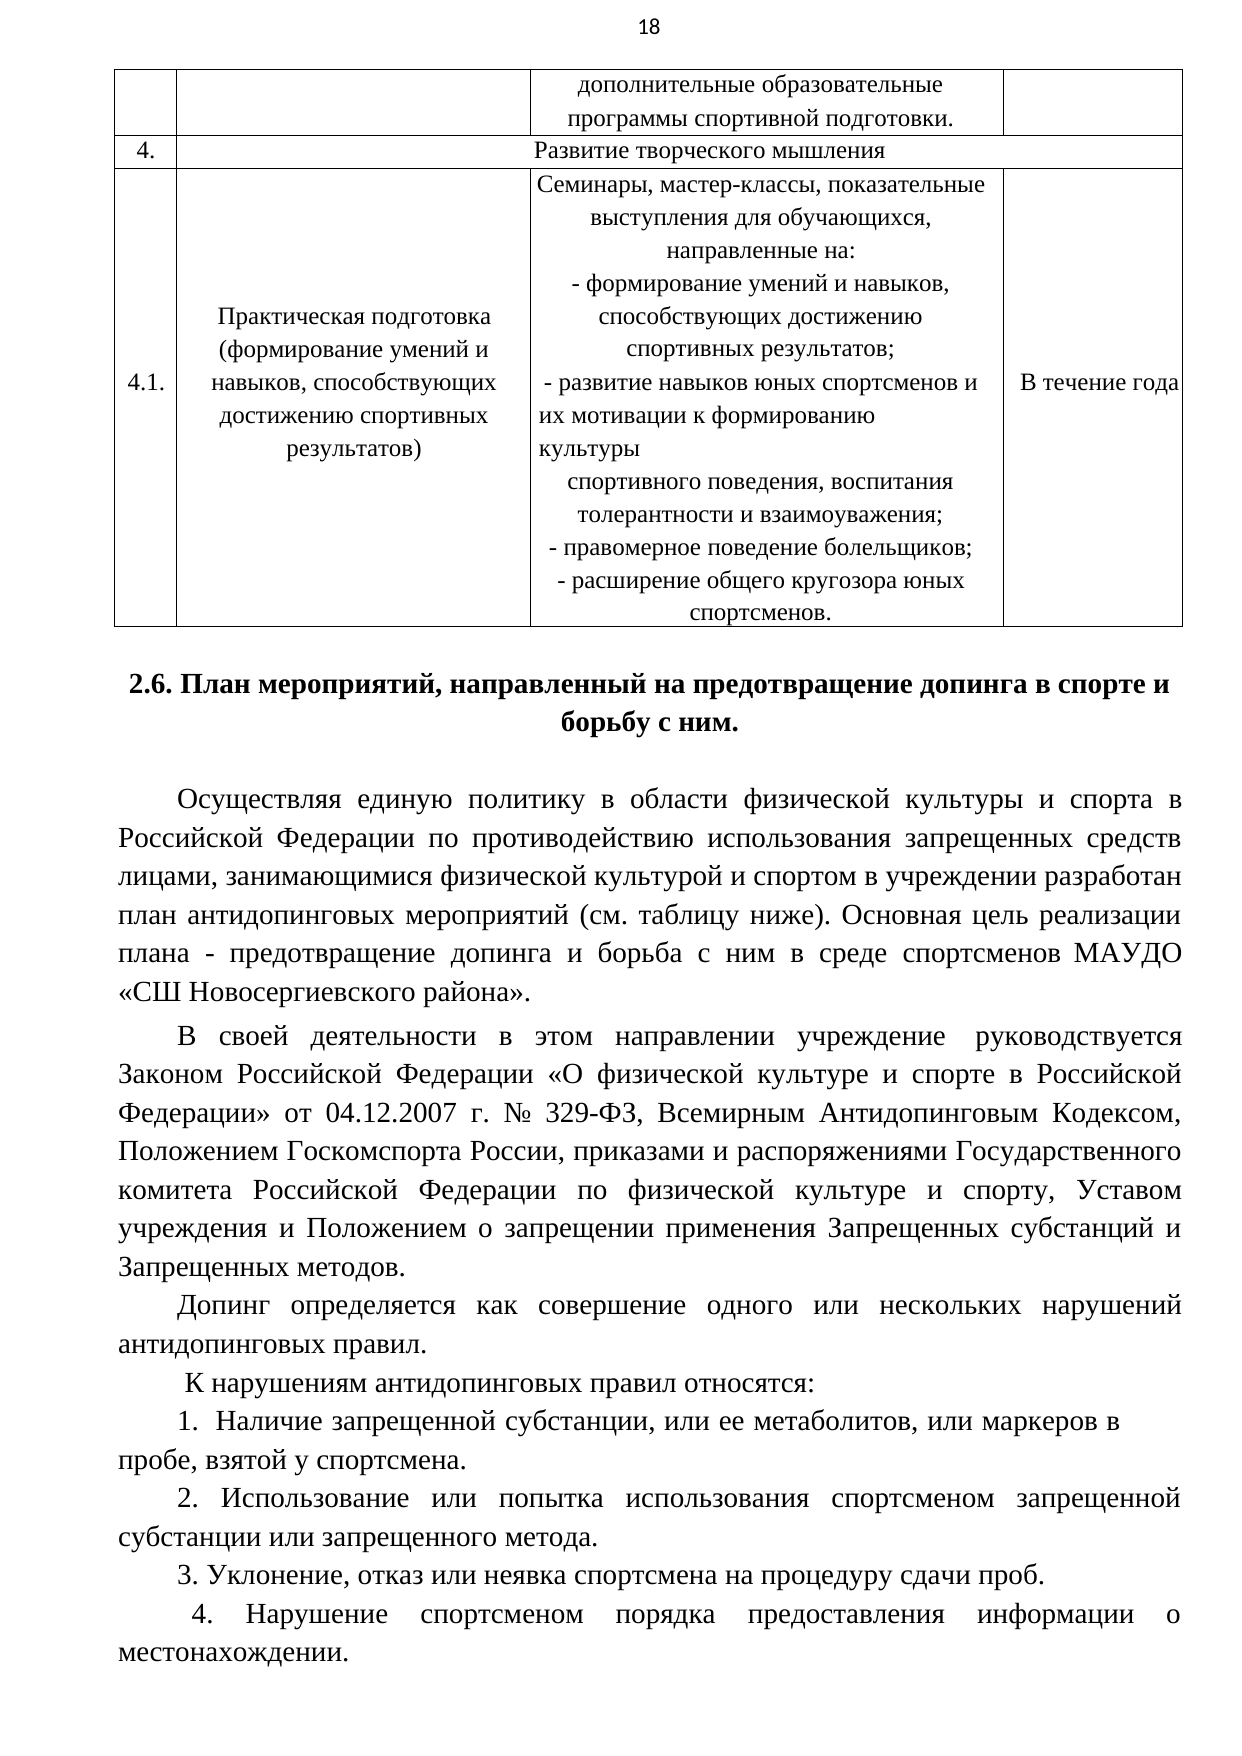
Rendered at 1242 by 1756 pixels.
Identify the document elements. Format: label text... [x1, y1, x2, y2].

table_cell В течение года [1004, 169, 1182, 626]
list Использование или попытка использования спортсменом запрещенной субстанции или запрещенного метода. [118, 1480, 1182, 1552]
list Нарушение спортсменом порядка предоставления информации о местонахождении. [118, 1596, 1182, 1668]
table_header [115, 70, 176, 135]
text Осуществляя единую политику в области физической культуры и спорта в Российской Федерации по противодействию использования запрещенных средств лицами, занимающимися физической культурой и спортом в учреждении разработан план антидопинговых мероприятий (см. таблицу ниже). Основная цель реализации плана - предотвращение допинга и борьба с ним в среде спортсменов МАУДО «СШ Новосергиевского района». [118, 781, 1182, 1008]
text К нарушениям антидопинговых правил относятся: [184, 1365, 1217, 1398]
table_cell 4.1. [115, 169, 176, 626]
list Уклонение, отказ или неявка спортсмена на процедуру сдачи проб. [177, 1557, 1217, 1591]
table_header дополнительные образовательные программы спортивной подготовки. [531, 70, 1003, 135]
list Наличие запрещенной субстанции, или ее метаболитов, или маркеров в пробе, взятой у спортсмена. [118, 1403, 1181, 1475]
text Допинг определяется как совершение одного или нескольких нарушений антидопинговых правил. [118, 1287, 1182, 1359]
table_header [177, 70, 530, 135]
subtitle План мероприятий, направленный на предотвращение допинга в спорте и борьбу с ним. [129, 666, 1171, 738]
table_cell Развитие творческого мышления [177, 136, 1182, 168]
table_header [1004, 70, 1182, 135]
table_cell Практическая подготовка (формирование умений и навыков, способствующих достижению спортивных результатов) [177, 169, 530, 626]
text В своей деятельности в этом направлении учреждение руководствуется Законом Российской Федерации «О физической культуре и спорте в Российской Федерации» от 04.12.2007 г. № 329-ФЗ, Всемирным Антидопинговым Кодексом, Положением Госкомспорта России, приказами и распоряжениями Государственного комитета Российской Федерации по физической культуре и спорту, Уставом учреждения и Положением о запрещении применения Запрещенных субстанций и Запрещенных методов. [118, 1018, 1182, 1282]
table_cell 4. [115, 136, 176, 168]
table_cell Семинары, мастер-классы, показательные выступления для обучающихся, направленные на: - формирование умений и навыков, способствующих достижению спортивных результатов; развитие навыков юных спортсменов и их мотивации к формированию культуры спортивного поведения, воспитания толерантности и взаимоуважения; правомерное поведение болельщиков; расширение общего кругозора юных спортсменов. [531, 169, 1003, 626]
